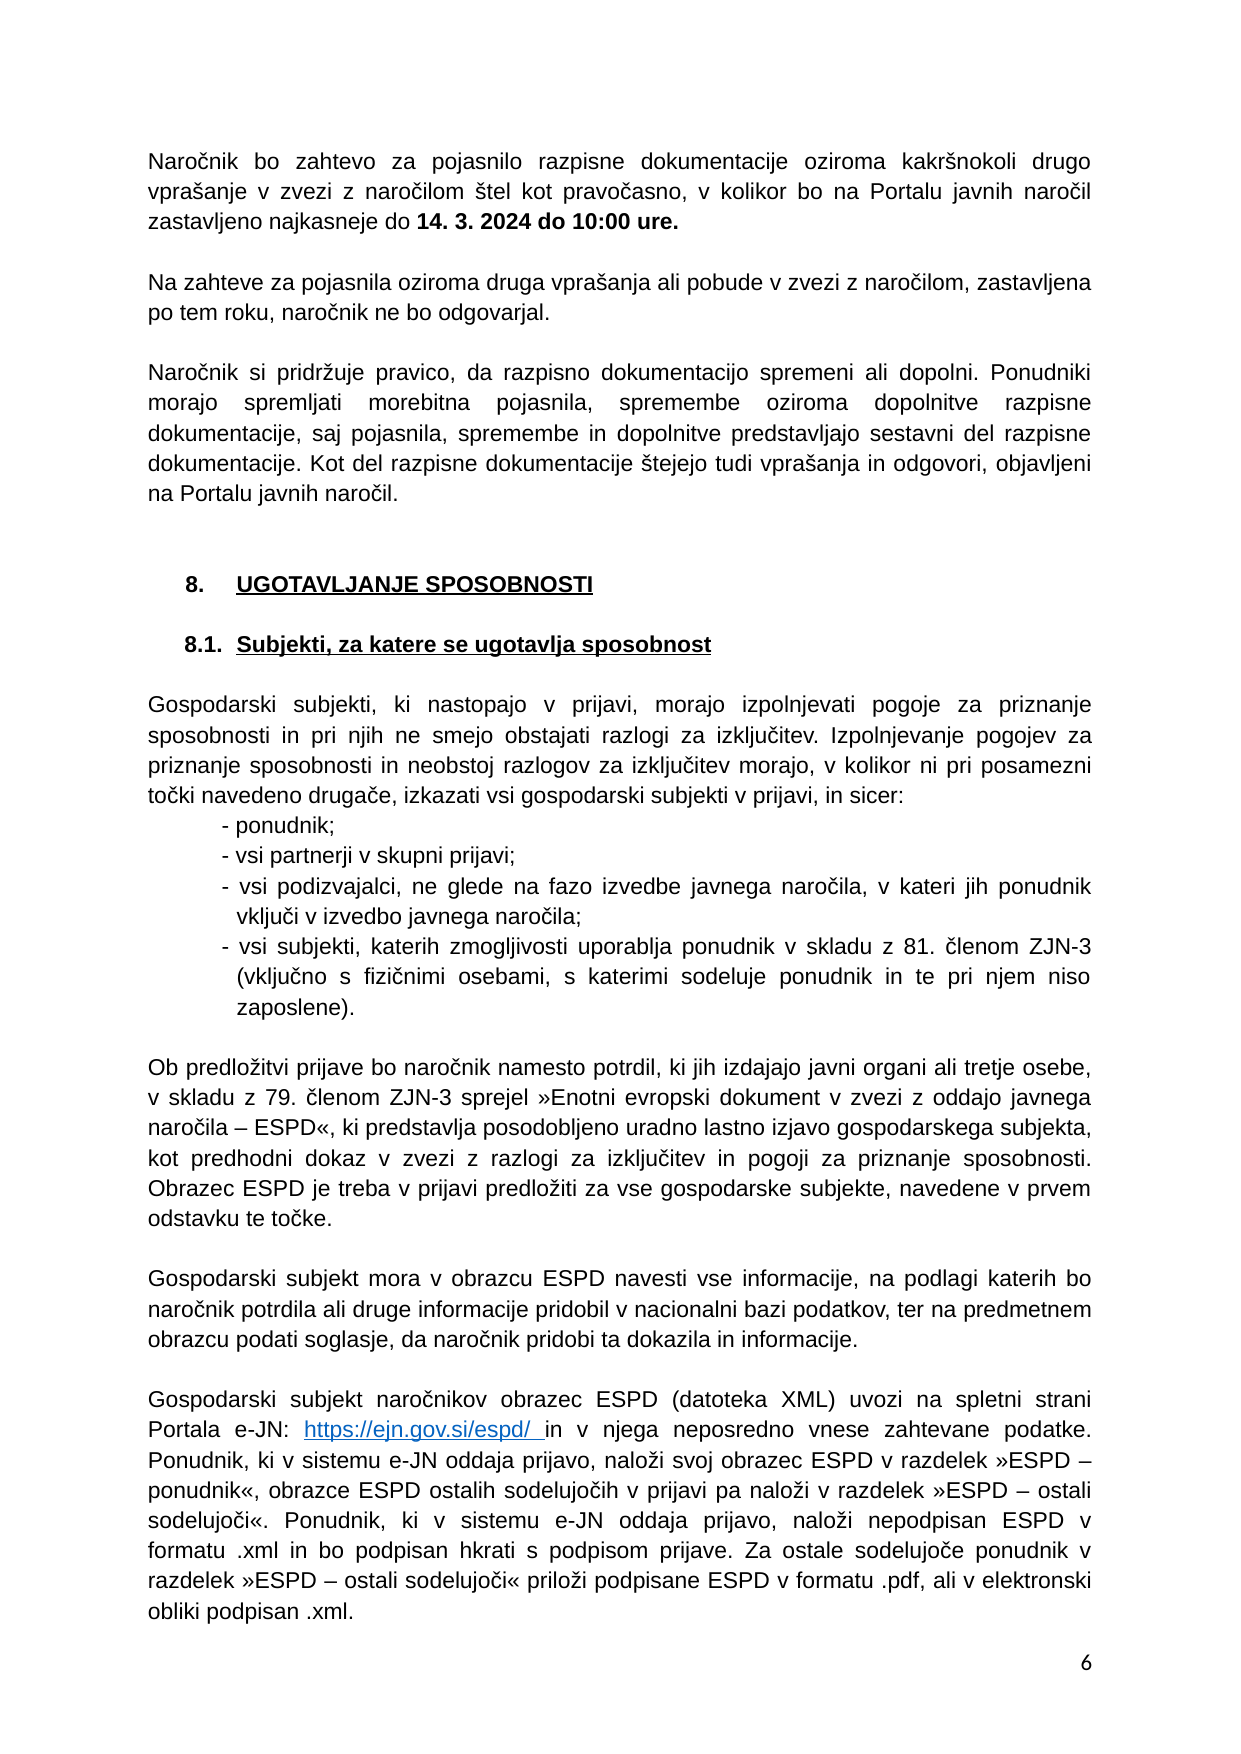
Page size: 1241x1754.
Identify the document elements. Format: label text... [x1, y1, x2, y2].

text Gospodarski subjekt naročnikov obrazec ESPD (datoteka XML) uvozi na spletni strani Portala e-JN: https://ejn.gov.si/espd/ in v njega neposredno vnese zahtevane podatke. Ponudnik, ki v sistemu e-JN oddaja prijavo, naloži svoj obrazec ESPD v razdelek »ESPD – ponudnik«, obrazce ESPD ostalih sodelujočih v prijavi pa naloži v razdelek »ESPD – ostali sodelujoči«. Ponudnik, ki v sistemu e-JN oddaja prijavo, naloži nepodpisan ESPD v formatu .xml in bo podpisan hkrati s podpisom prijave. Za ostale sodelujoče ponudnik v razdelek »ESPD – ostali sodelujoči« priloži podpisane ESPD v formatu .pdf, ali v elektronski obliki podpisan .xml. [148, 1386, 1092, 1624]
subtitle Subjekti, za katere se ugotavlja sposobnost [184, 631, 1092, 657]
text - ponudnik; [221, 812, 1092, 839]
subtitle UGOTAVLJANJE SPOSOBNOSTI [185, 571, 1092, 597]
text Naročnik si pridržuje pravico, da razpisno dokumentacijo spremeni ali dopolni. Ponudniki morajo spremljati morebitna pojasnila, spremembe oziroma dopolnitve razpisne dokumentacije, saj pojasnila, spremembe in dopolnitve predstavljajo sestavni del razpisne dokumentacije. Kot del razpisne dokumentacije štejejo tudi vprašanja in odgovori, objavljeni na Portalu javnih naročil. [148, 359, 1092, 506]
text - vsi subjekti, katerih zmogljivosti uporablja ponudnik v skladu z 81. členom ZJN-3 (vključno s fizičnimi osebami, s katerimi sodeluje ponudnik in te pri njem niso zaposlene). [221, 933, 1092, 1020]
text Gospodarski subjekt mora v obrazcu ESPD navesti vse informacije, na podlagi katerih bo naročnik potrdila ali druge informacije pridobil v nacionalni bazi podatkov, ter na predmetnem obrazcu podati soglasje, da naročnik pridobi ta dokazila in informacije. [148, 1265, 1092, 1352]
text - vsi podizvajalci, ne glede na fazo izvedbe javnega naročila, v kateri jih ponudnik vključi v izvedbo javnega naročila; [221, 873, 1092, 929]
text - vsi partnerji v skupni prijavi; [221, 842, 1092, 869]
text Gospodarski subjekti, ki nastopajo v prijavi, morajo izpolnjevati pogoje za priznanje sposobnosti in pri njih ne smejo obstajati razlogi za izključitev. Izpolnjevanje pogojev za priznanje sposobnosti in neobstoj razlogov za izključitev morajo, v kolikor ni pri posamezni točki navedeno drugače, izkazati vsi gospodarski subjekti v prijavi, in sicer: [148, 691, 1092, 808]
text Naročnik bo zahtevo za pojasnilo razpisne dokumentacije oziroma kakršnokoli drugo vprašanje v zvezi z naročilom štel kot pravočasno, v kolikor bo na Portalu javnih naročil zastavljeno najkasneje do 14. 3. 2024 do 10:00 ure. [148, 148, 1092, 234]
text Na zahteve za pojasnila oziroma druga vprašanja ali pobude v zvezi z naročilom, zastavljena po tem roku, naročnik ne bo odgovarjal. [148, 268, 1092, 325]
text Ob predložitvi prijave bo naročnik namesto potrdil, ki jih izdajajo javni organi ali tretje osebe, v skladu z 79. členom ZJN-3 sprejel »Enotni evropski dokument v zvezi z oddajo javnega naročila – ESPD«, ki predstavlja posodobljeno uradno lastno izjavo gospodarskega subjekta, kot predhodni dokaz v zvezi z razlogi za izključitev in pogoji za priznanje sposobnosti. Obrazec ESPD je treba v prijavi predložiti za vse gospodarske subjekte, navedene v prvem odstavku te točke. [148, 1054, 1092, 1231]
